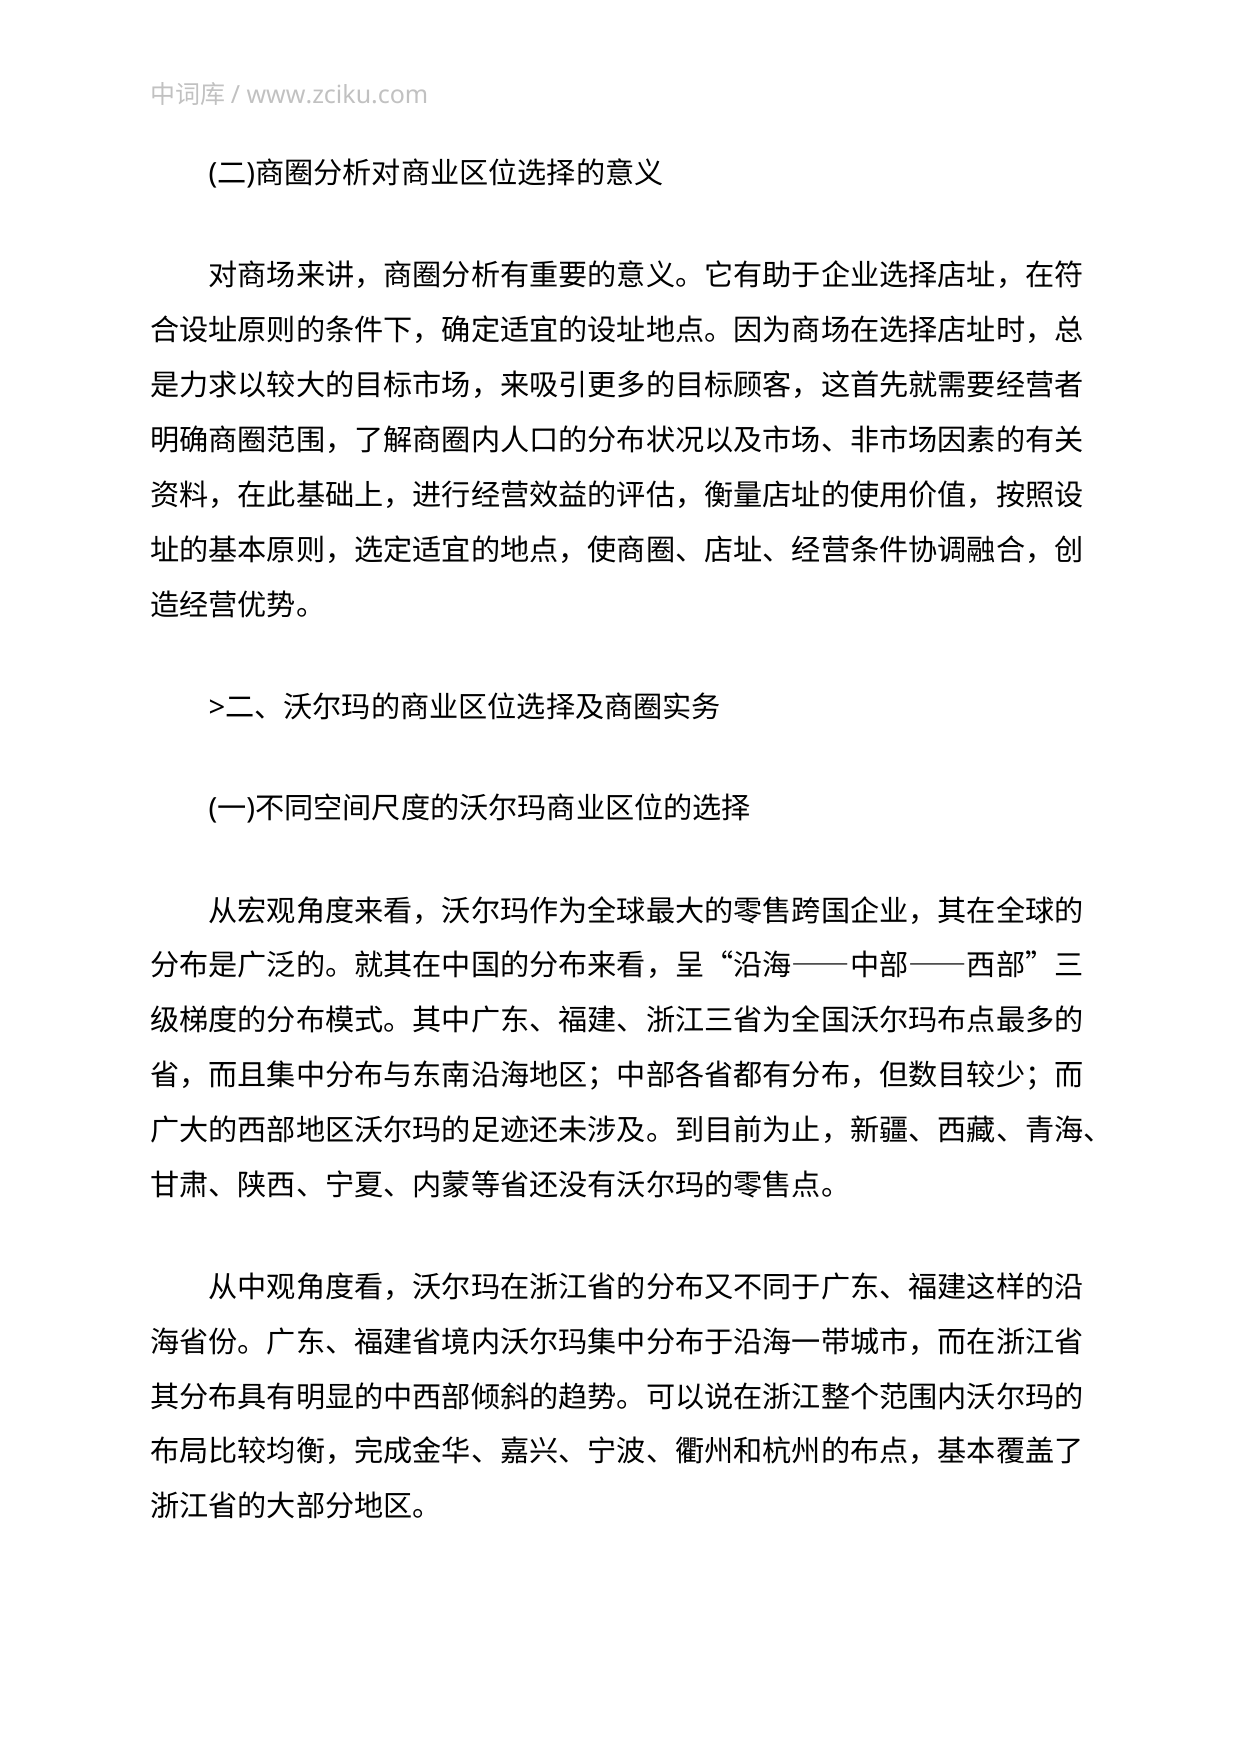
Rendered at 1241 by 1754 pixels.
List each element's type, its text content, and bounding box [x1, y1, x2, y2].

text 对商场来讲，商圈分析有重要的意义。它有助于企业选择店址，在符合设址原则的条件下，确定适宜的设址地点。因为商场在选择店址时，总是力求以较大的目标市场，来吸引更多的目标顾客，这首先就需要经营者明确商圈范围，了解商圈内人口的分布状况以及市场、非市场因素的有关资料，在此基础上，进行经营效益的评估，衡量店址的使用价值，按照设址的基本原则，选定适宜的地点，使商圈、店址、经营条件协调融合，创造经营优势。 [150, 252, 1090, 624]
text >二、沃尔玛的商业区位选择及商圈实务 [150, 683, 1090, 726]
text (一)不同空间尺度的沃尔玛商业区位的选择 [150, 785, 1090, 827]
text 从中观角度看，沃尔玛在浙江省的分布又不同于广东、福建这样的沿海省份。广东、福建省境内沃尔玛集中分布于沿海一带城市，而在浙江省其分布具有明显的中西部倾斜的趋势。可以说在浙江整个范围内沃尔玛的布局比较均衡，完成金华、嘉兴、宁波、衢州和杭州的布点，基本覆盖了浙江省的大部分地区。 [150, 1263, 1090, 1525]
text 从宏观角度来看，沃尔玛作为全球最大的零售跨国企业，其在全球的分布是广泛的。就其在中国的分布来看，呈“沿海——中部——西部”三级梯度的分布模式。其中广东、福建、浙江三省为全国沃尔玛布点最多的省，而且集中分布与东南沿海地区；中部各省都有分布，但数目较少；而广大的西部地区沃尔玛的足迹还未涉及。到目前为止，新疆、西藏、青海、甘肃、陕西、宁夏、内蒙等省还没有沃尔玛的零售点。 [150, 887, 1090, 1204]
text (二)商圈分析对商业区位选择的意义 [150, 150, 1090, 192]
